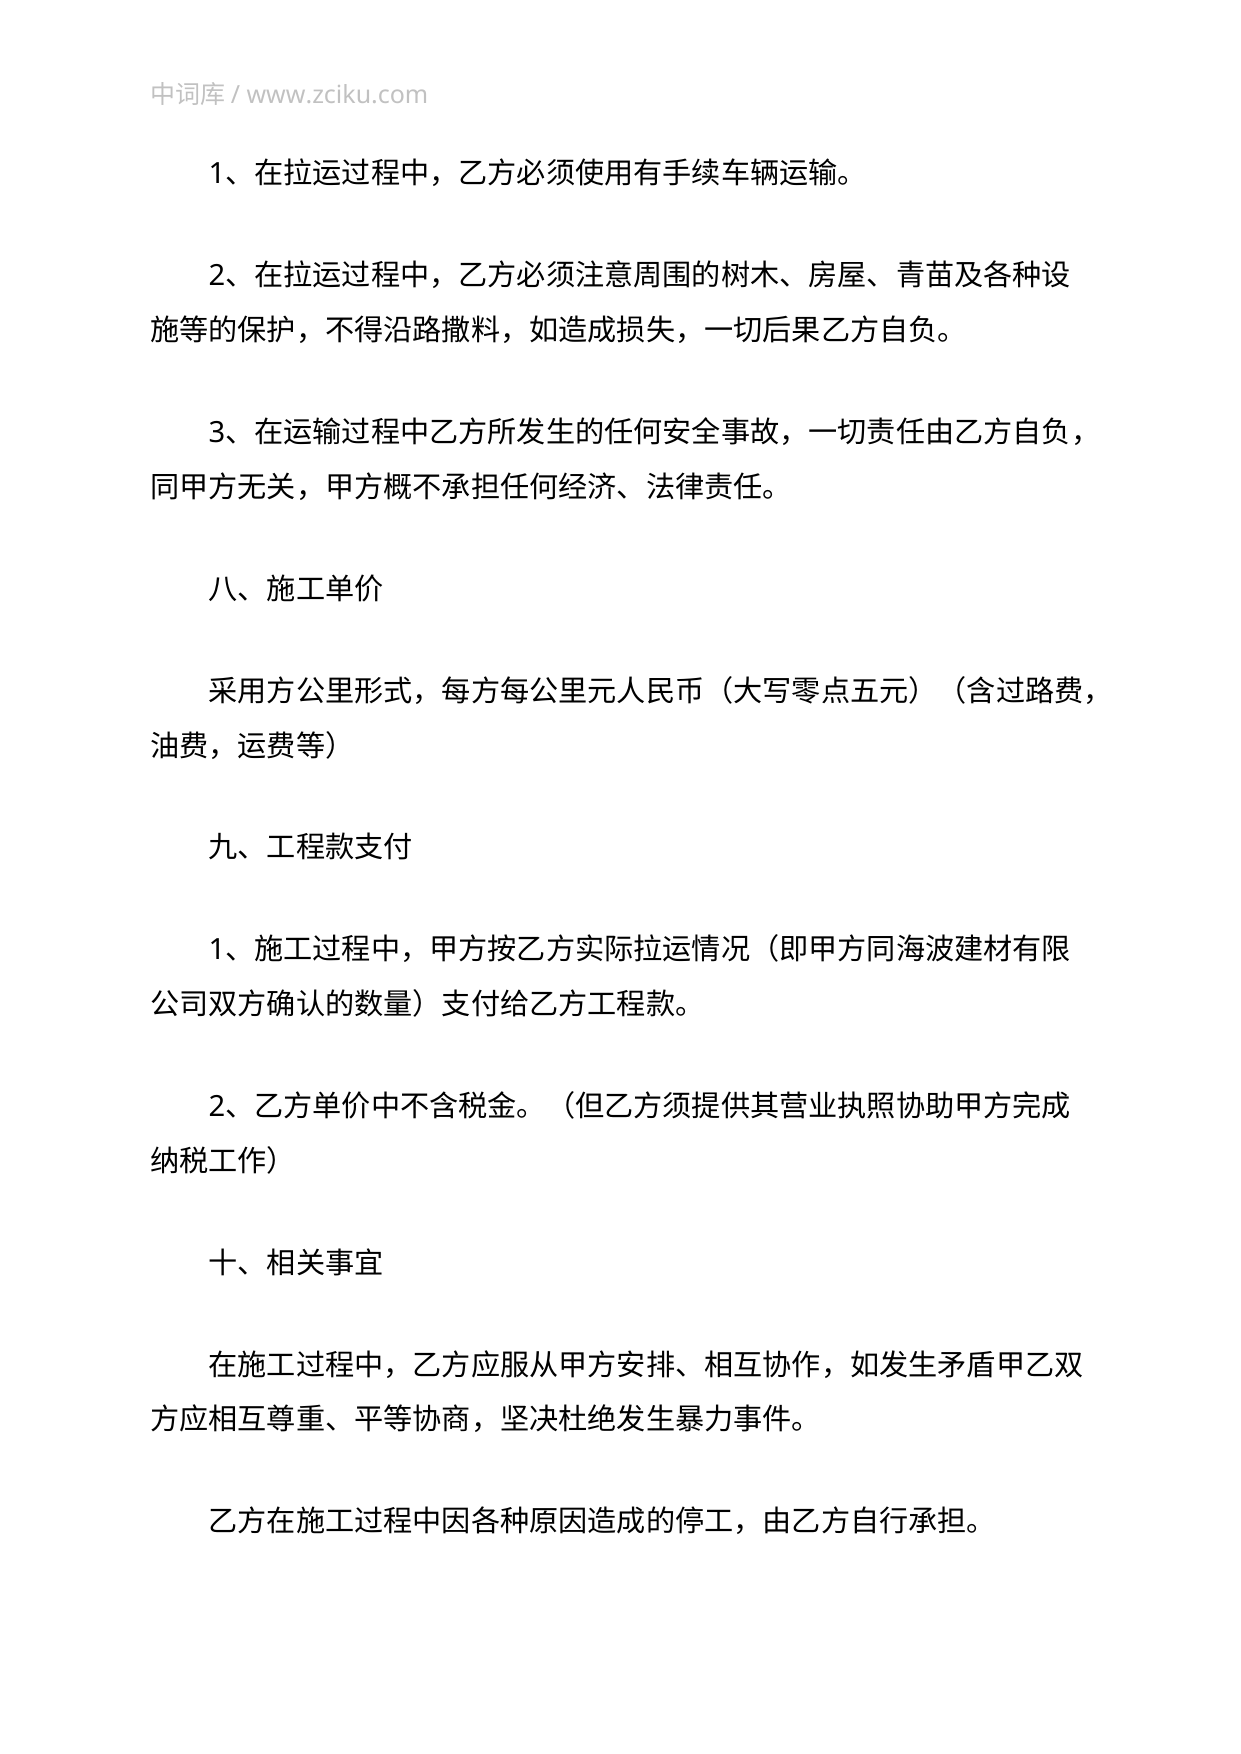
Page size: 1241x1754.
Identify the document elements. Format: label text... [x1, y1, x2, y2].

text 九、工程款支付 [150, 824, 1090, 866]
text 2、乙方单价中不含税金。（但乙方须提供其营业执照协助甲方完成纳税工作） [150, 1082, 1090, 1180]
text 2、在拉运过程中，乙方必须注意周围的树木、房屋、青苗及各种设施等的保护，不得沿路撒料，如造成损失，一切后果乙方自负。 [150, 252, 1090, 349]
text 3、在运输过程中乙方所发生的任何安全事故，一切责任由乙方自负，同甲方无关，甲方概不承担任何经济、法律责任。 [150, 409, 1090, 506]
text 乙方在施工过程中因各种原因造成的停工，由乙方自行承担。 [150, 1498, 1090, 1540]
text 1、施工过程中，甲方按乙方实际拉运情况（即甲方同海波建材有限公司双方确认的数量）支付给乙方工程款。 [150, 926, 1090, 1023]
text 十、相关事宜 [150, 1239, 1090, 1282]
text 1、在拉运过程中，乙方必须使用有手续车辆运输。 [150, 150, 1090, 192]
text 在施工过程中，乙方应服从甲方安排、相互协作，如发生矛盾甲乙双方应相互尊重、平等协商，坚决杜绝发生暴力事件。 [150, 1341, 1090, 1438]
text 采用方公里形式，每方每公里元人民币（大写零点五元）（含过路费，油费，运费等） [150, 667, 1090, 764]
text 八、施工单价 [150, 566, 1090, 608]
